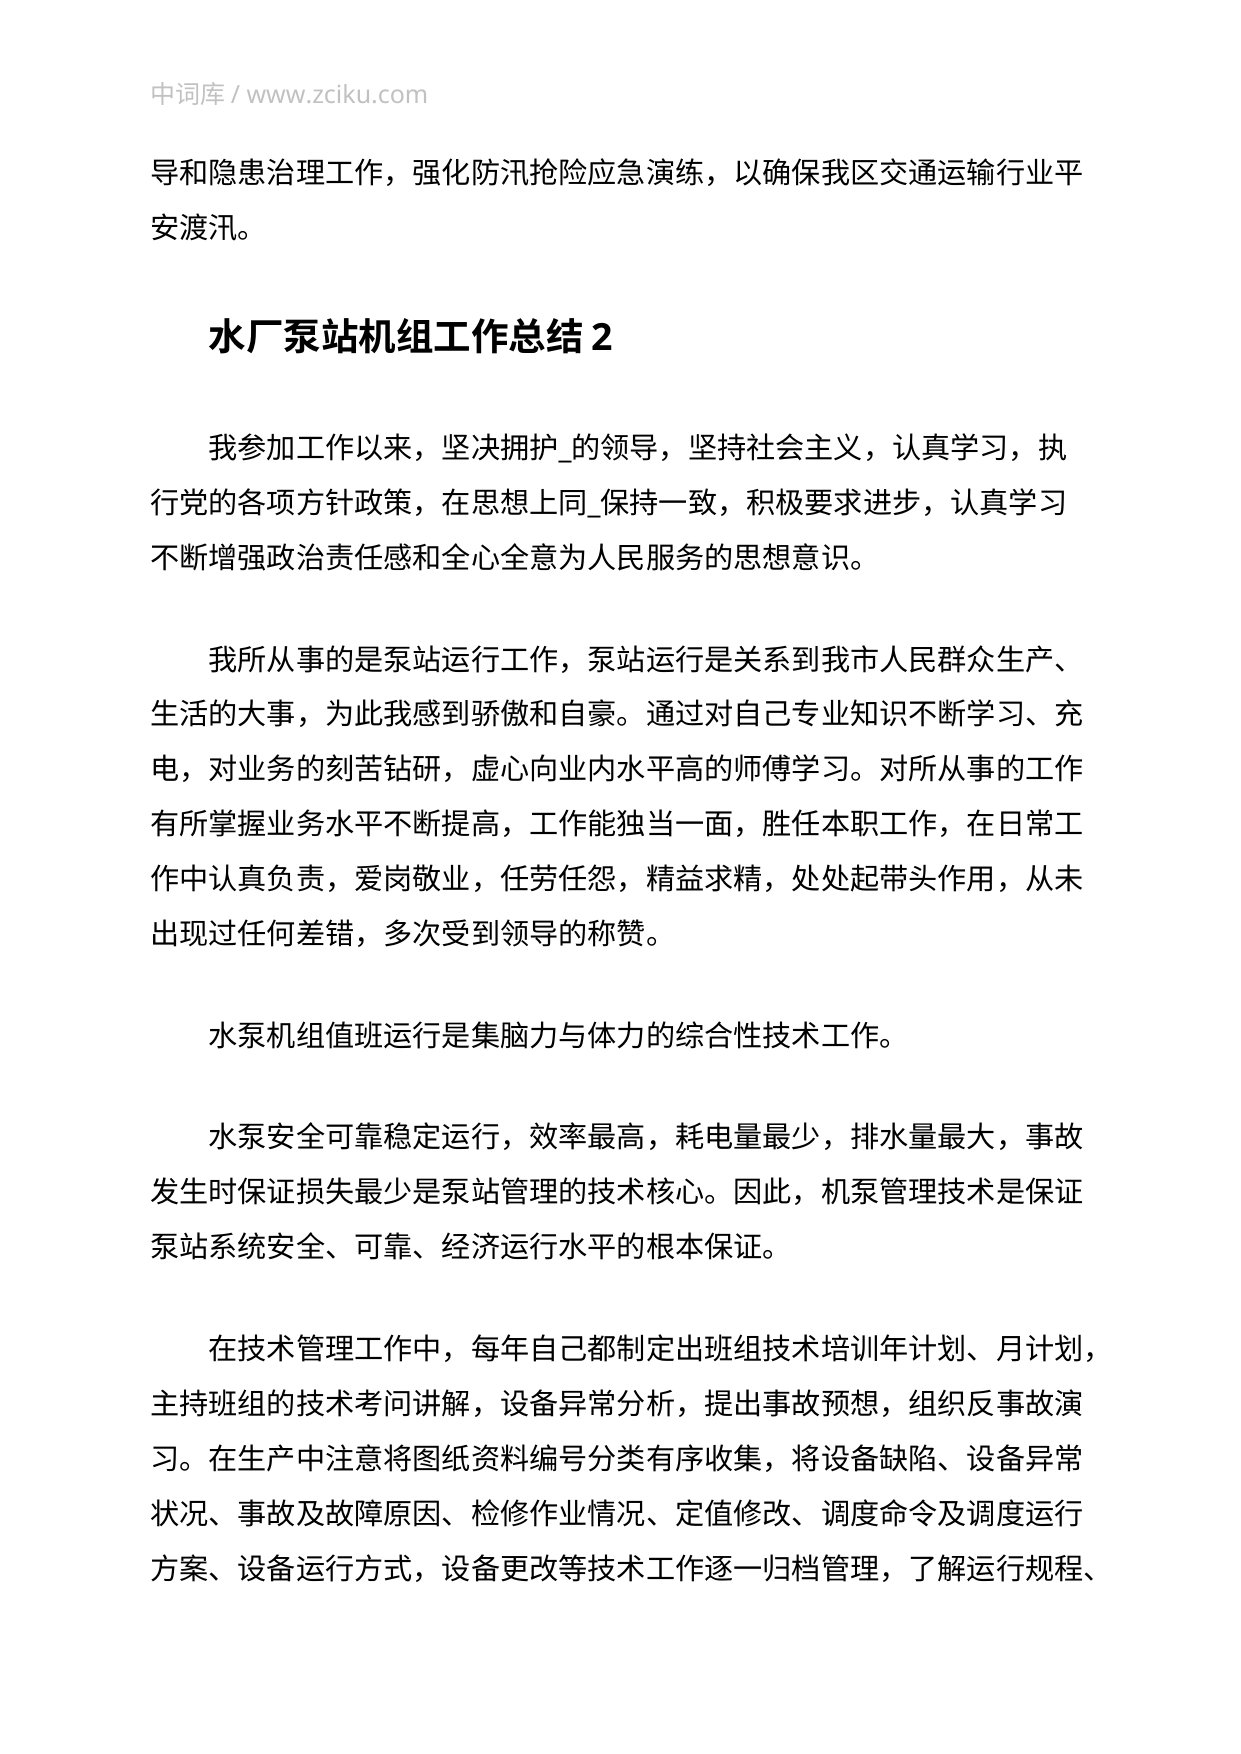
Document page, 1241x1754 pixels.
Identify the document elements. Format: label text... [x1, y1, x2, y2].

text 水泵安全可靠稳定运行，效率最高，耗电量最少，排水量最大，事故发生时保证损失最少是泵站管理的技术核心。因此，机泵管理技术是保证泵站系统安全、可靠、经济运行水平的根本保证。 [150, 1114, 1090, 1266]
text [150, 1326, 1090, 1587]
text 水泵机组值班运行是集脑力与体力的综合性技术工作。 [150, 1012, 1090, 1054]
text 水厂泵站机组工作总结2 [150, 307, 1090, 361]
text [150, 150, 1090, 247]
text 我所从事的是泵站运行工作，泵站运行是关系到我市人民群众生产、生活的大事，为此我感到骄傲和自豪。通过对自己专业知识不断学习、充电，对业务的刻苦钻研，虚心向业内水平高的师傅学习。对所从事的工作有所掌握业务水平不断提高，工作能独当一面，胜任本职工作，在日常工作中认真负责，爱岗敬业，任劳任怨，精益求精，处处起带头作用，从未出现过任何差错，多次受到领导的称赞。 [150, 636, 1090, 953]
text 我参加工作以来，坚决拥护_的领导，坚持社会主义，认真学习，执行党的各项方针政策，在思想上同_保持一致，积极要求进步，认真学习不断增强政治责任感和全心全意为人民服务的思想意识。 [150, 424, 1090, 577]
